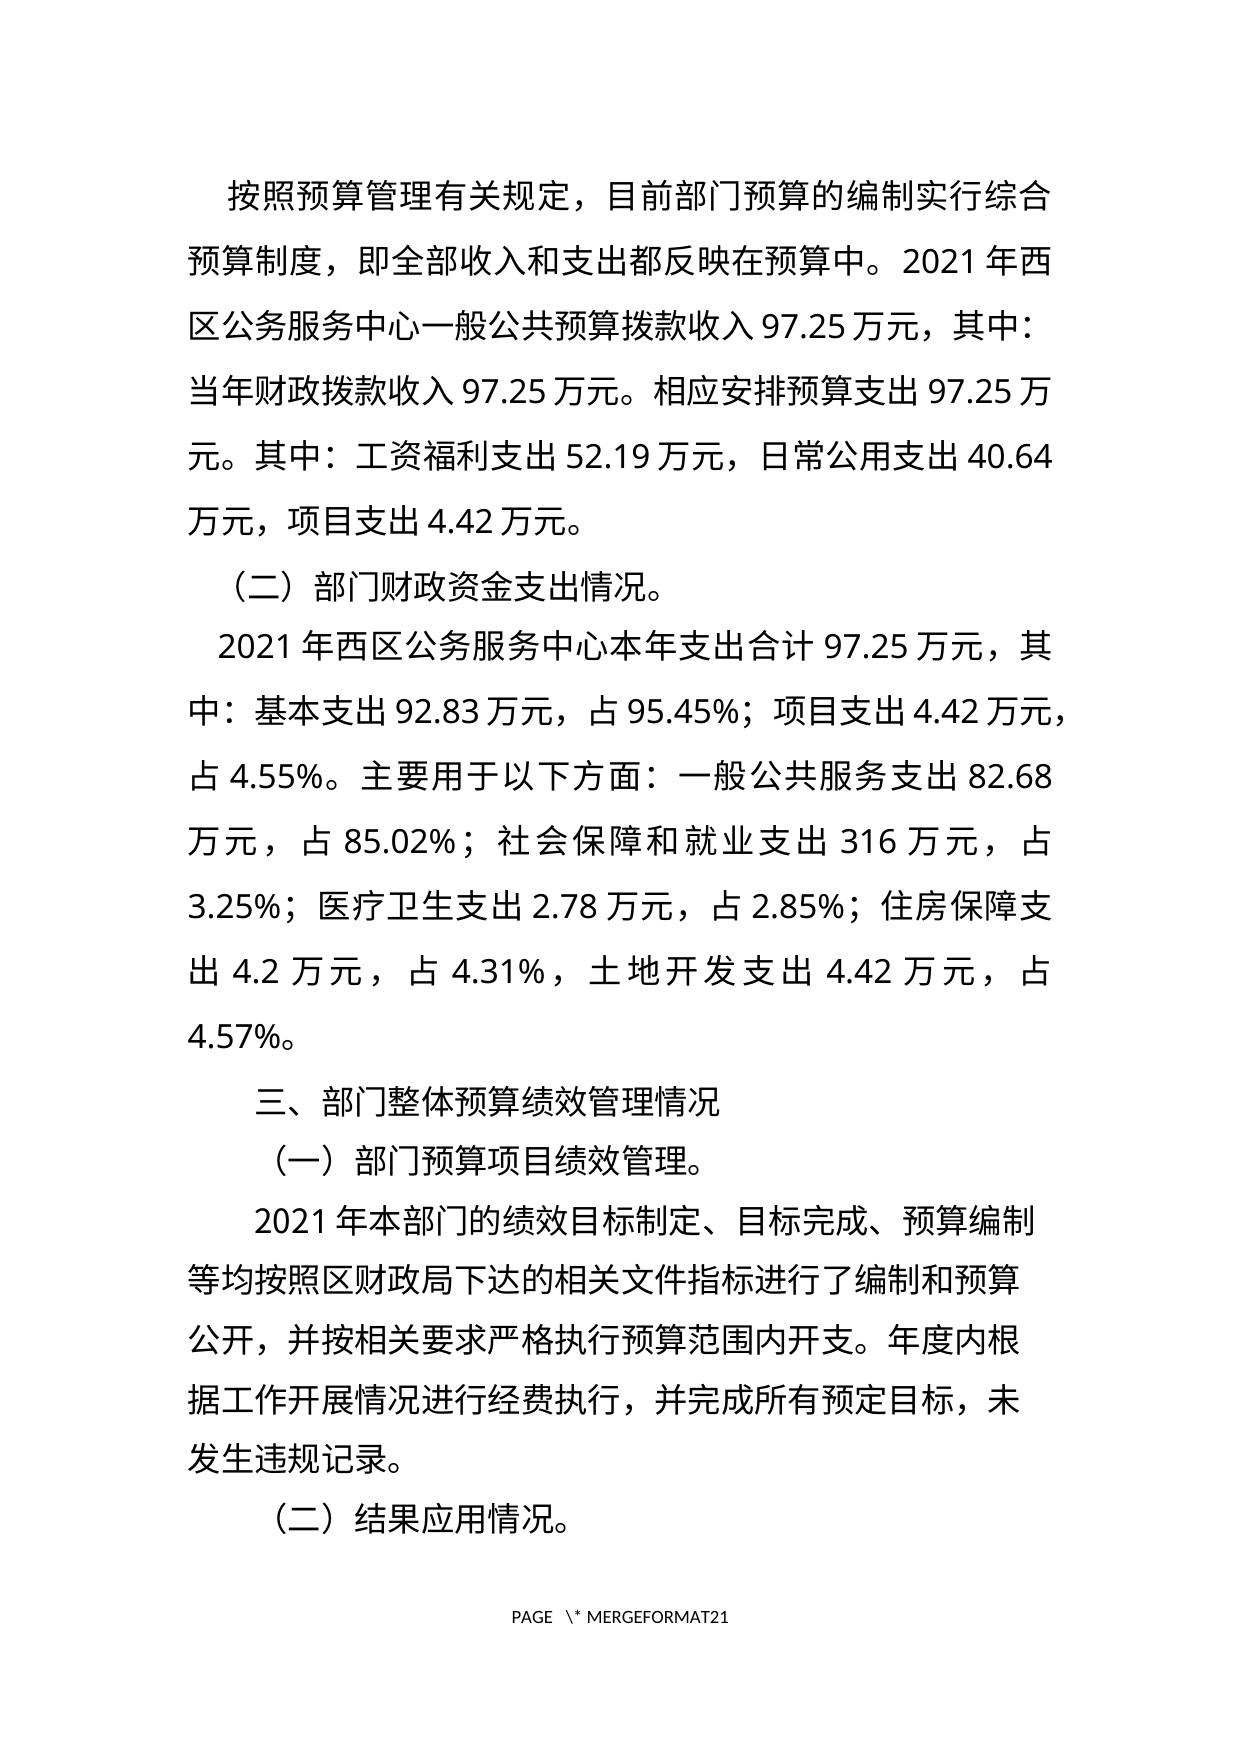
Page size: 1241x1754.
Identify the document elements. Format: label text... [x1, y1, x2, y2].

text （一）部门预算项目绩效管理。 [187, 1126, 1053, 1186]
text （二）结果应用情况。 [187, 1484, 1053, 1543]
text 2021年本部门的绩效目标制定、目标完成、预算编制等均按照区财政局下达的相关文件指标进行了编制和预算公开，并按相关要求严格执行预算范围内开支。年度内根据工作开展情况进行经费执行，并完成所有预定目标，未发生违规记录。 [187, 1186, 1053, 1484]
text 按照预算管理有关规定，目前部门预算的编制实行综合预算制度，即全部收入和支出都反映在预算中。2021年西区公务服务中心一般公共预算拨款收入97.25万元，其中：当年财政拨款收入97.25万元。相应安排预算支出97.25万元。其中：工资福利支出52.19万元，日常公用支出40.64万元，项目支出4.42万元。 [187, 162, 1053, 552]
text 三、部门整体预算绩效管理情况 [187, 1067, 1053, 1126]
list 2021年西区公务服务中心本年支出合计97.25万元，其中：基本支出92.83万元，占95.45%；项目支出4.42万元，占4.55%。主要用于以下方面：一般公共服务支出82.68万元，占85.02%；社会保障和就业支出316万元，占3.25%；医疗卫生支出2.78万元，占2.85%；住房保障支出4.2万元，占4.31%，土地开发支出4.42万元，占4.57%。 [187, 612, 1053, 1067]
list （二）部门财政资金支出情况。 [187, 552, 1053, 612]
